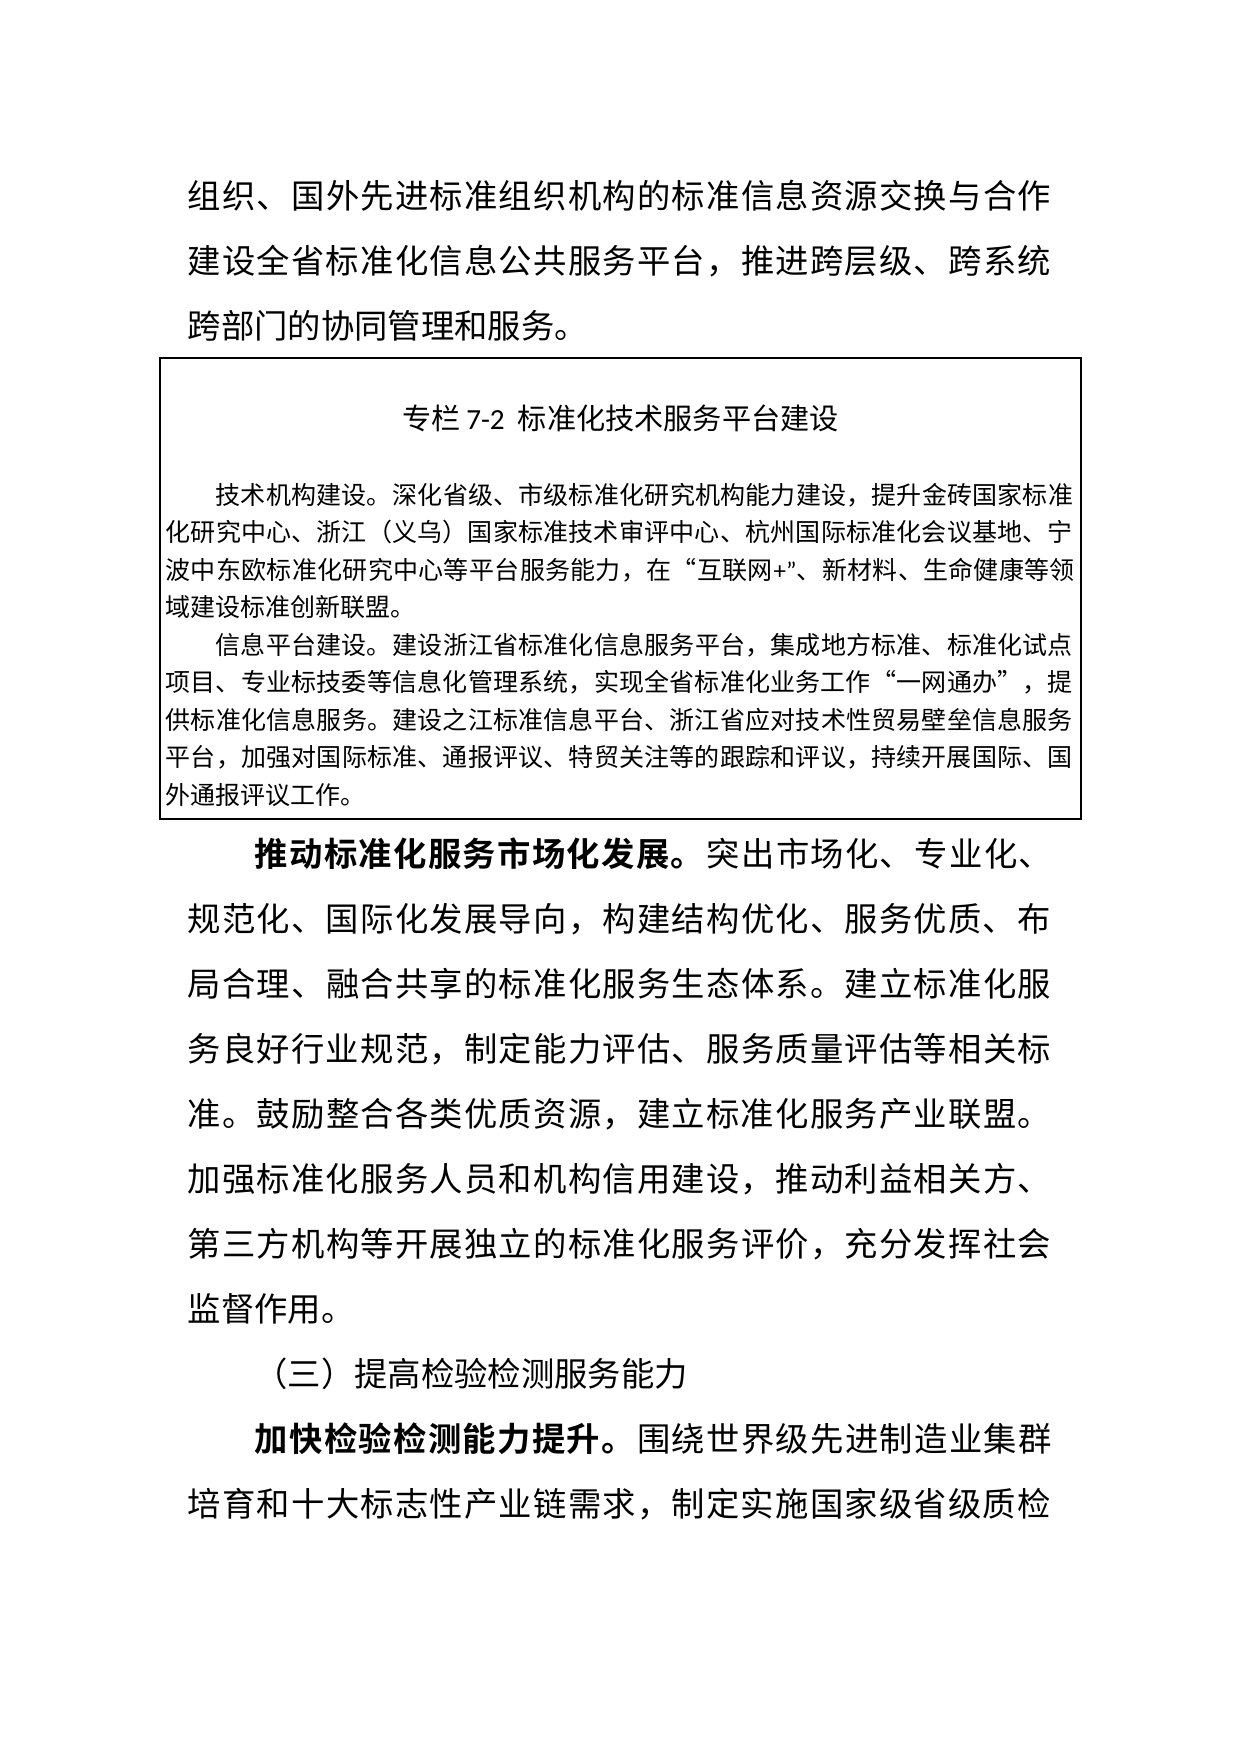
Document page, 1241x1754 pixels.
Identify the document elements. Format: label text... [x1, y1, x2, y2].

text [187, 1404, 1053, 1534]
text （三）提高检验检测服务能力 [187, 1339, 1053, 1404]
table_header 专栏7-2 标准化技术服务平台建设 技术机构建设。深化省级、市级标准化研究机构能力建设，提升金砖国家标准化研究中心、浙江（义乌）国家标准技术审评中心、杭州国际标准化会议基地、宁波中东欧标准化研究中心等平台服务能力，在“互联网+”、新材料、生命健康等领域建设标准创新联盟。 信息平台建设。建设浙江省标准化信息服务平台，集成地方标准、标准化试点项目、专业标技委等信息化管理系统，实现全省标准化业务工作“一网通办”，提供标准化信息服务。建设之江标准信息平台、浙江省应对技术性贸易壁垒信息服务平台，加强对国际标准、通报评议、特贸关注等的跟踪和评议，持续开展国际、国外通报评议工作。 [161, 359, 1080, 817]
text 推动标准化服务市场化发展。突出市场化、专业化、规范化、国际化发展导向，构建结构优化、服务优质、布局合理、融合共享的标准化服务生态体系。建立标准化服务良好行业规范，制定能力评估、服务质量评估等相关标准。鼓励整合各类优质资源，建立标准化服务产业联盟。加强标准化服务人员和机构信用建设，推动利益相关方、第三方机构等开展独立的标准化服务评价，充分发挥社会监督作用。 [187, 820, 1053, 1339]
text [187, 162, 1053, 357]
